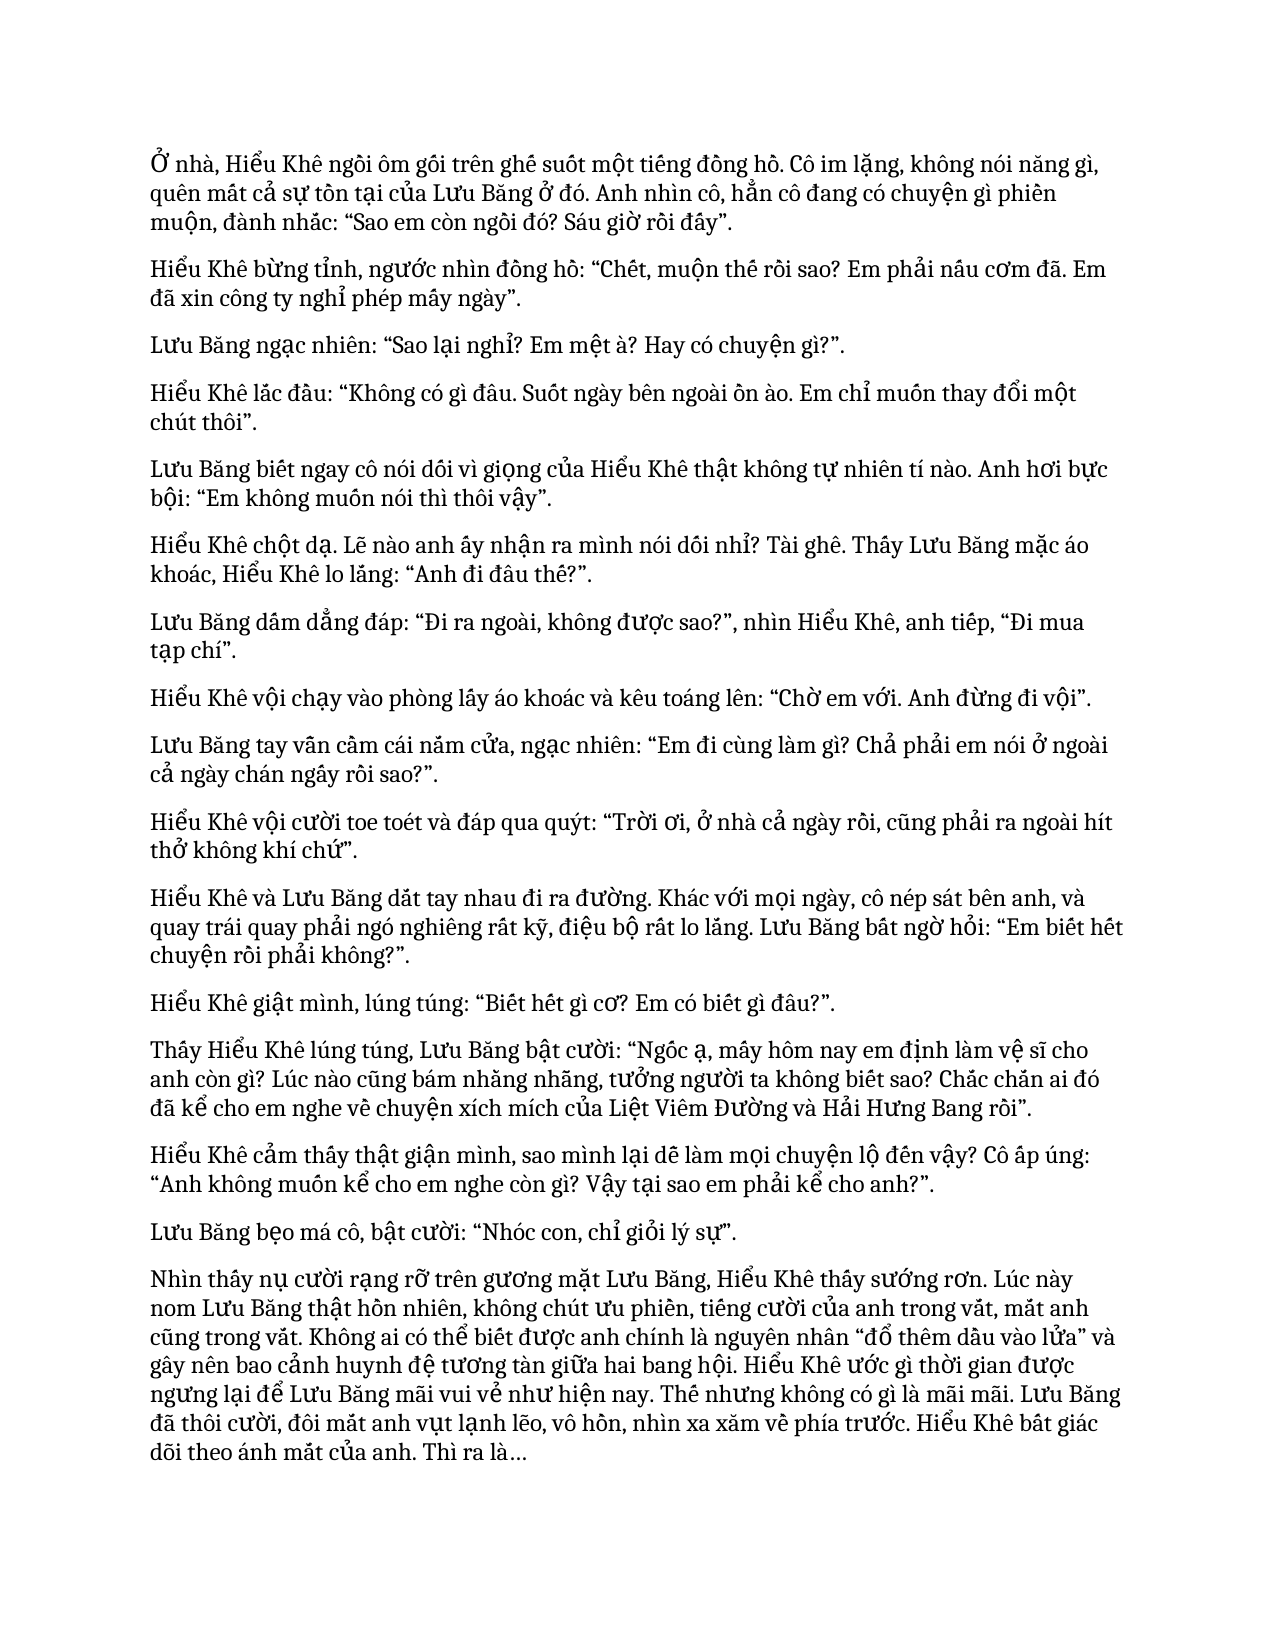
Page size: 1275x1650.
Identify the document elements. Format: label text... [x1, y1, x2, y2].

text Hiểu Khê và Lưu Băng dắt tay nhau đi ra đường. Khác với mọi ngày, cô nép sát bên anh, và quay trái quay phải ngó nghiêng rất kỹ, điệu bộ rất lo lắng. Lưu Băng bất ngờ hỏi: “Em biết hết chuyện rồi phải không?”. [150, 884, 1125, 970]
text Thấy Hiểu Khê lúng túng, Lưu Băng bật cười: “Ngốc ạ, mấy hôm nay em định làm vệ sĩ cho anh còn gì? Lúc nào cũng bám nhằng nhẵng, tưởng người ta không biết sao? Chắc chắn ai đó đã kể cho em nghe về chuyện xích mích của Liệt Viêm Đường và Hải Hưng Bang rồi”. [150, 1036, 1125, 1122]
text Hiểu Khê lắc đầu: “Không có gì đâu. Suốt ngày bên ngoài ồn ào. Em chỉ muốn thay đổi một chút thôi”. [150, 379, 1125, 436]
text Lưu Băng tay vẫn cầm cái nắm cửa, ngạc nhiên: “Em đi cùng làm gì? Chả phải em nói ở ngoài cả ngày chán ngấy rồi sao?”. [150, 731, 1125, 789]
text Lưu Băng biết ngay cô nói dối vì giọng của Hiểu Khê thật không tự nhiên tí nào. Anh hơi bực bội: “Em không muốn nói thì thôi vậy”. [150, 455, 1125, 512]
text Hiểu Khê giật mình, lúng túng: “Biết hết gì cơ? Em có biết gì đâu?”. [150, 989, 1125, 1017]
text Hiểu Khê chột dạ. Lẽ nào anh ấy nhận ra mình nói dối nhỉ? Tài ghê. Thấy Lưu Băng mặc áo khoác, Hiểu Khê lo lắng: “Anh đi đâu thế?”. [150, 531, 1125, 589]
text Lưu Băng ngạc nhiên: “Sao lại nghỉ? Em mệt à? Hay có chuyện gì?”. [150, 331, 1125, 360]
text Lưu Băng bẹo má cô, bật cười: “Nhóc con, chỉ giỏi lý sự”. [150, 1217, 1125, 1246]
text Nhìn thấy nụ cười rạng rỡ trên gương mặt Lưu Băng, Hiểu Khê thấy sướng rơn. Lúc này nom Lưu Băng thật hồn nhiên, không chút ưu phiền, tiếng cười của anh trong vắt, mắt anh cũng trong vắt. Không ai có thể biết được anh chính là nguyên nhân “đổ thêm dầu vào lửa” và gây nên bao cảnh huynh đệ tương tàn giữa hai bang hội. Hiểu Khê ước gì thời gian được ngưng lại để Lưu Băng mãi vui vẻ như hiện nay. Thế nhưng không có gì là mãi mãi. Lưu Băng đã thôi cười, đôi mắt anh vụt lạnh lẽo, vô hồn, nhìn xa xăm về phía trước. Hiểu Khê bất giác dõi theo ánh mắt của anh. Thì ra là… [150, 1265, 1125, 1466]
text Ở nhà, Hiểu Khê ngồi ôm gối trên ghế suốt một tiếng đồng hồ. Cô im lặng, không nói năng gì, quên mất cả sự tồn tại của Lưu Băng ở đó. Anh nhìn cô, hẳn cô đang có chuyện gì phiền muộn, đành nhắc: “Sao em còn ngồi đó? Sáu giờ rồi đấy”. [150, 150, 1125, 236]
text Hiểu Khê bừng tỉnh, ngước nhìn đồng hồ: “Chết, muộn thế rồi sao? Em phải nấu cơm đã. Em đã xin công ty nghỉ phép mấy ngày”. [150, 255, 1125, 312]
text Hiểu Khê cảm thấy thật giận mình, sao mình lại dễ làm mọi chuyện lộ đến vậy? Cô ấp úng: “Anh không muốn kể cho em nghe còn gì? Vậy tại sao em phải kể cho anh?”. [150, 1141, 1125, 1199]
text Hiểu Khê vội chạy vào phòng lấy áo khoác và kêu toáng lên: “Chờ em với. Anh đừng đi vội”. [150, 684, 1125, 712]
text Lưu Băng dấm dẳng đáp: “Đi ra ngoài, không được sao?”, nhìn Hiểu Khê, anh tiếp, “Đi mua tạp chí”. [150, 607, 1125, 665]
text Hiểu Khê vội cười toe toét và đáp qua quýt: “Trời ơi, ở nhà cả ngày rồi, cũng phải ra ngoài hít thở không khí chứ”. [150, 807, 1125, 865]
